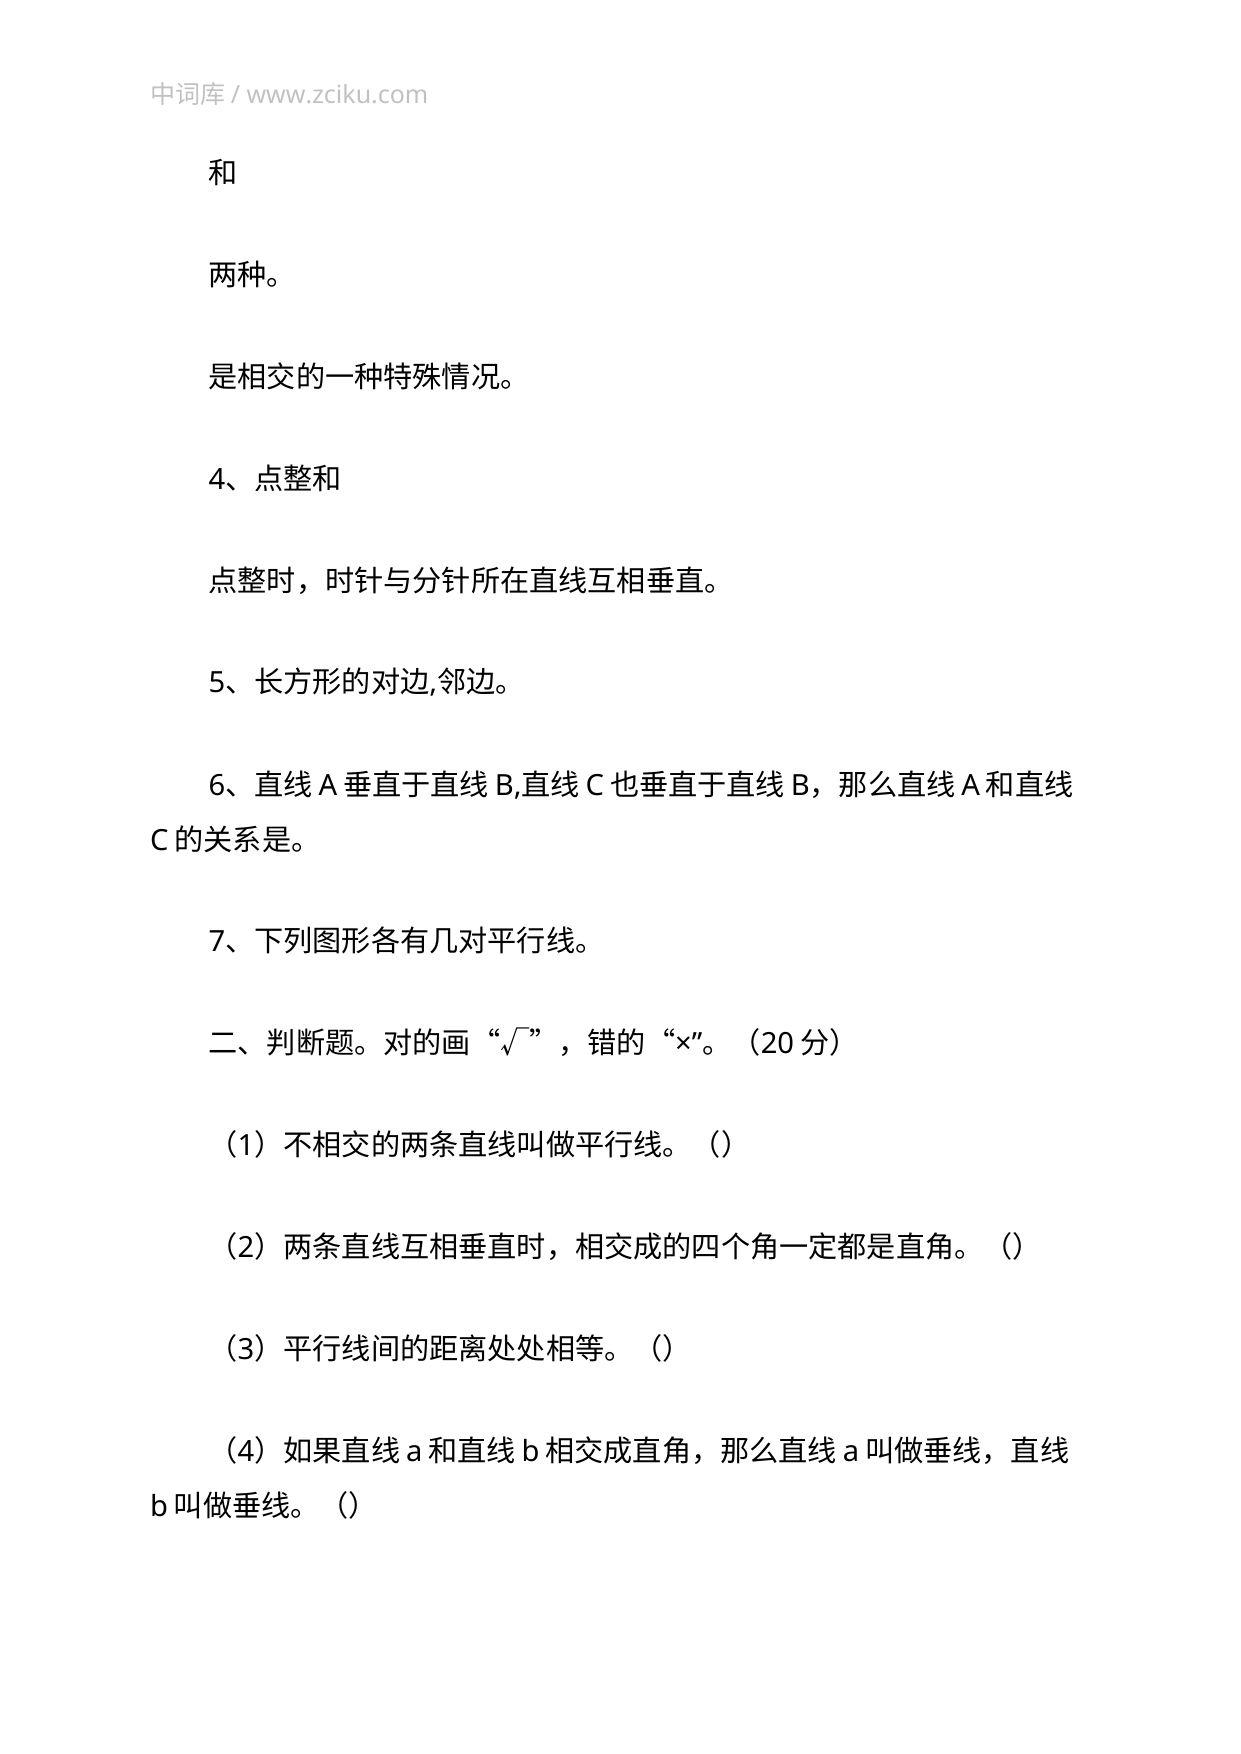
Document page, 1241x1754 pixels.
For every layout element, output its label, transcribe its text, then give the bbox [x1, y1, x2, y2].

text （3）平行线间的距离处处相等。（） [150, 1326, 1090, 1368]
text 7、下列图形各有几对平行线。 [150, 918, 1090, 960]
text 两种。 [150, 252, 1090, 294]
text 和 [150, 150, 1090, 192]
text 点整时，时针与分针所在直线互相垂直。 [150, 557, 1090, 599]
text （2）两条直线互相垂直时，相交成的四个角一定都是直角。（） [150, 1224, 1090, 1266]
text 4、点整和 [150, 455, 1090, 498]
text 6、直线A垂直于直线B,直线C也垂直于直线B，那么直线A和直线C的关系是。 [150, 761, 1090, 858]
text 二、判断题。对的画“√”，错的“×”。（20分） [150, 1020, 1090, 1062]
text （4）如果直线a和直线b相交成直角，那么直线a叫做垂线，直线b叫做垂线。（） [150, 1428, 1090, 1525]
text 5、长方形的对边,邻边。 [150, 659, 1090, 701]
text 是相交的一种特殊情况。 [150, 353, 1090, 396]
text （1）不相交的两条直线叫做平行线。（） [150, 1122, 1090, 1164]
